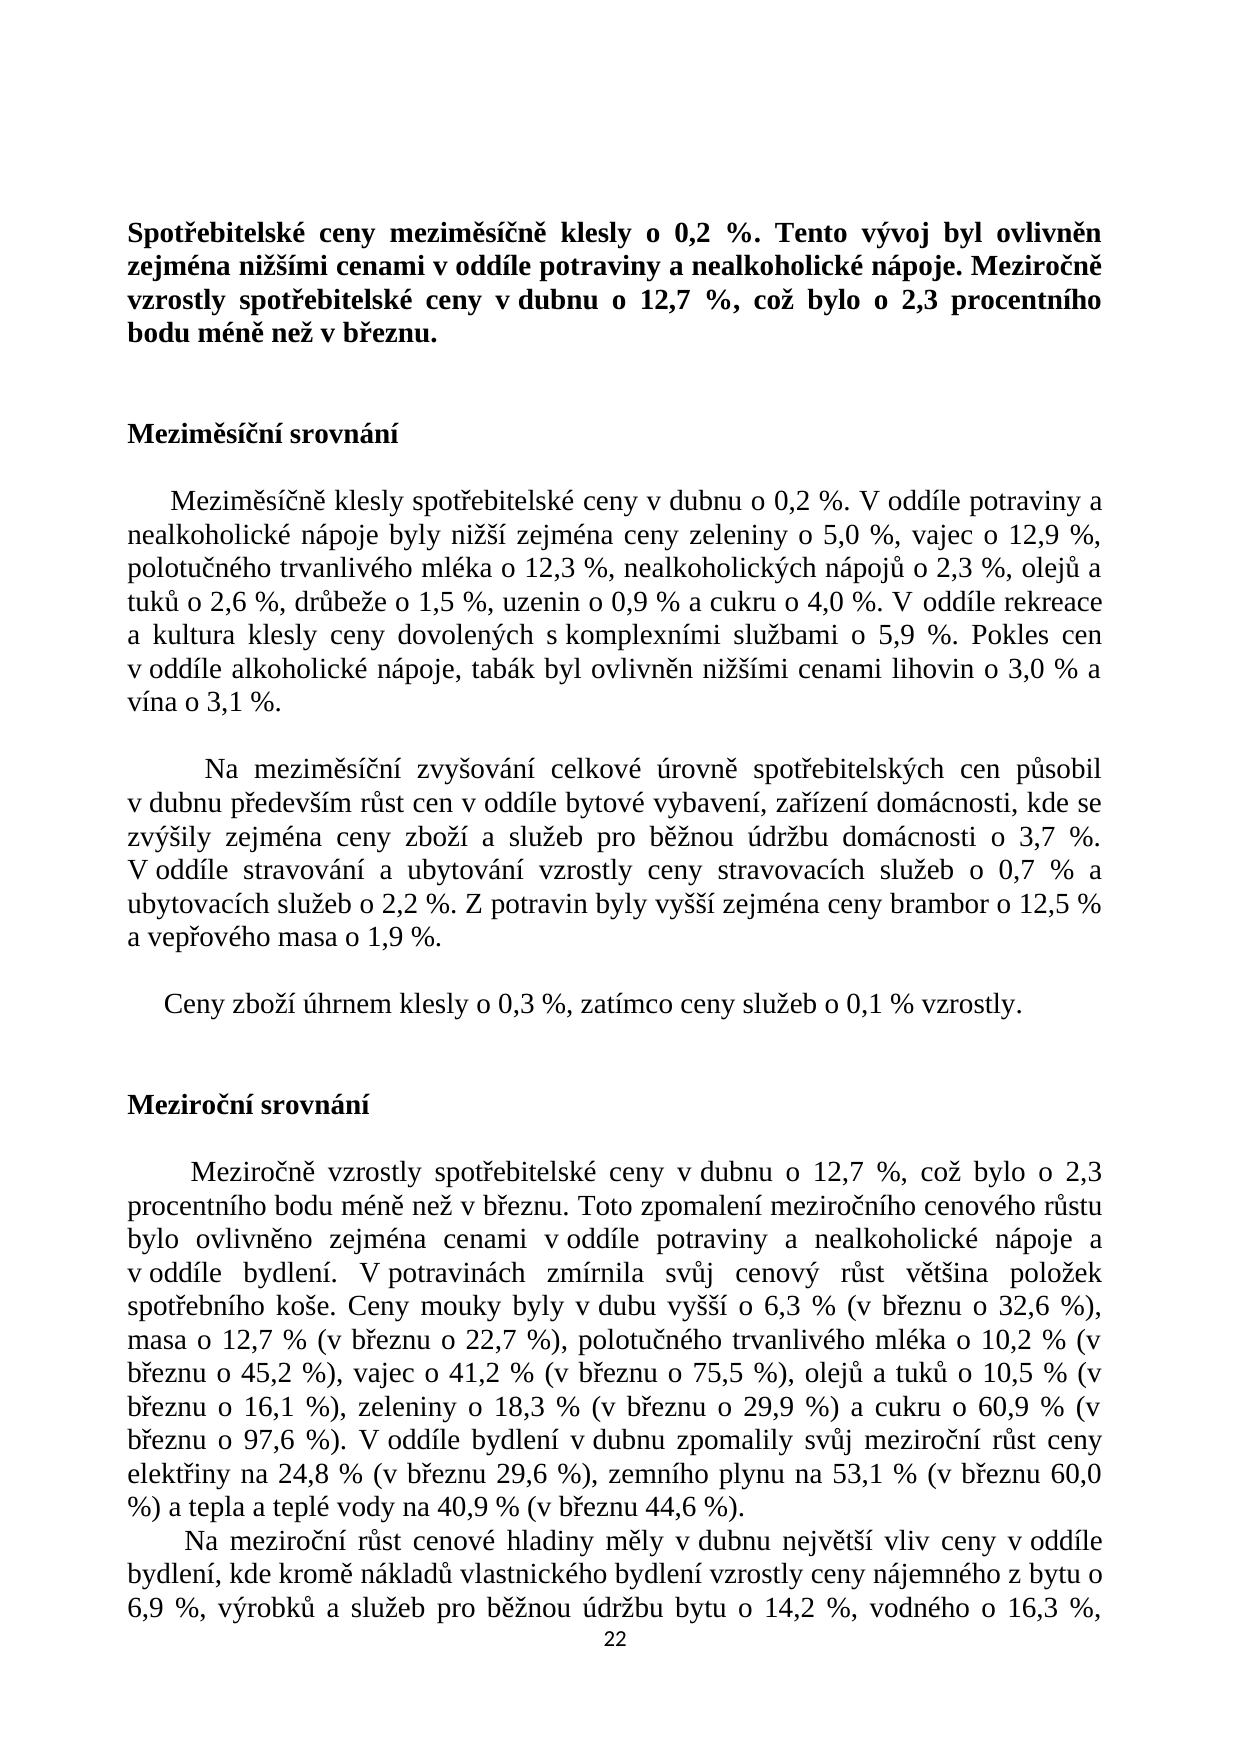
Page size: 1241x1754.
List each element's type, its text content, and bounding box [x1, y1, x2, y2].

text Meziměsíčně klesly spotřebitelské ceny v dubnu o 0,2 %. V oddíle potraviny a nealkoholické nápoje byly nižší zejména ceny zeleniny o 5,0 %, vajec o 12,9 %, polotučného trvanlivého mléka o 12,3 %, nealkoholických nápojů o 2,3 %, olejů a tuků o 2,6 %, drůbeže o 1,5 %, uzenin o 0,9 % a cukru o 4,0 %. V oddíle rekreace a kultura klesly ceny dovolených s komplexními službami o 5,9 %. Pokles cen v oddíle alkoholické nápoje, tabák byl ovlivněn nižšími cenami lihovin o 3,0 % a vína o 3,1 %. [127, 483, 1103, 718]
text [127, 1523, 1103, 1624]
text Meziměsíční srovnání [127, 416, 1103, 450]
text Ceny zboží úhrnem klesly o 0,3 %, zatímco ceny služeb o 0,1 % vzrostly. [127, 986, 1103, 1020]
text Meziroční srovnání [127, 1087, 1103, 1121]
text Spotřebitelské ceny meziměsíčně klesly o 0,2 %. Tento vývoj byl ovlivněn zejména nižšími cenami v oddíle potraviny a nealkoholické nápoje. Meziročně vzrostly spotřebitelské ceny v dubnu o 12,7 %, což bylo o 2,3 procentního bodu méně než v březnu. [127, 215, 1103, 349]
text Meziročně vzrostly spotřebitelské ceny v dubnu o 12,7 %, což bylo o 2,3 procentního bodu méně než v březnu. Toto zpomalení meziročního cenového růstu bylo ovlivněno zejména cenami v oddíle potraviny a nealkoholické nápoje a v oddíle bydlení. V potravinách zmírnila svůj cenový růst většina položek spotřebního koše. Ceny mouky byly v dubu vyšší o 6,3 % (v březnu o 32,6 %), masa o 12,7 % (v březnu o 22,7 %), polotučného trvanlivého mléka o 10,2 % (v březnu o 45,2 %), vajec o 41,2 % (v březnu o 75,5 %), olejů a tuků o 10,5 % (v březnu o 16,1 %), zeleniny o 18,3 % (v březnu o 29,9 %) a cukru o 60,9 % (v březnu o 97,6 %). V oddíle bydlení v dubnu zpomalily svůj meziroční růst ceny elektřiny na 24,8 % (v březnu 29,6 %), zemního plynu na 53,1 % (v březnu 60,0 %) a tepla a teplé vody na 40,9 % (v březnu 44,6 %). [127, 1154, 1103, 1523]
text Na meziměsíční zvyšování celkové úrovně spotřebitelských cen působil v dubnu především růst cen v oddíle bytové vybavení, zařízení domácnosti, kde se zvýšily zejména ceny zboží a služeb pro běžnou údržbu domácnosti o 3,7 %. V oddíle stravování a ubytování vzrostly ceny stravovacích služeb o 0,7 % a ubytovacích služeb o 2,2 %. Z potravin byly vyšší zejména ceny brambor o 12,5 % a vepřového masa o 1,9 %. [127, 752, 1103, 953]
